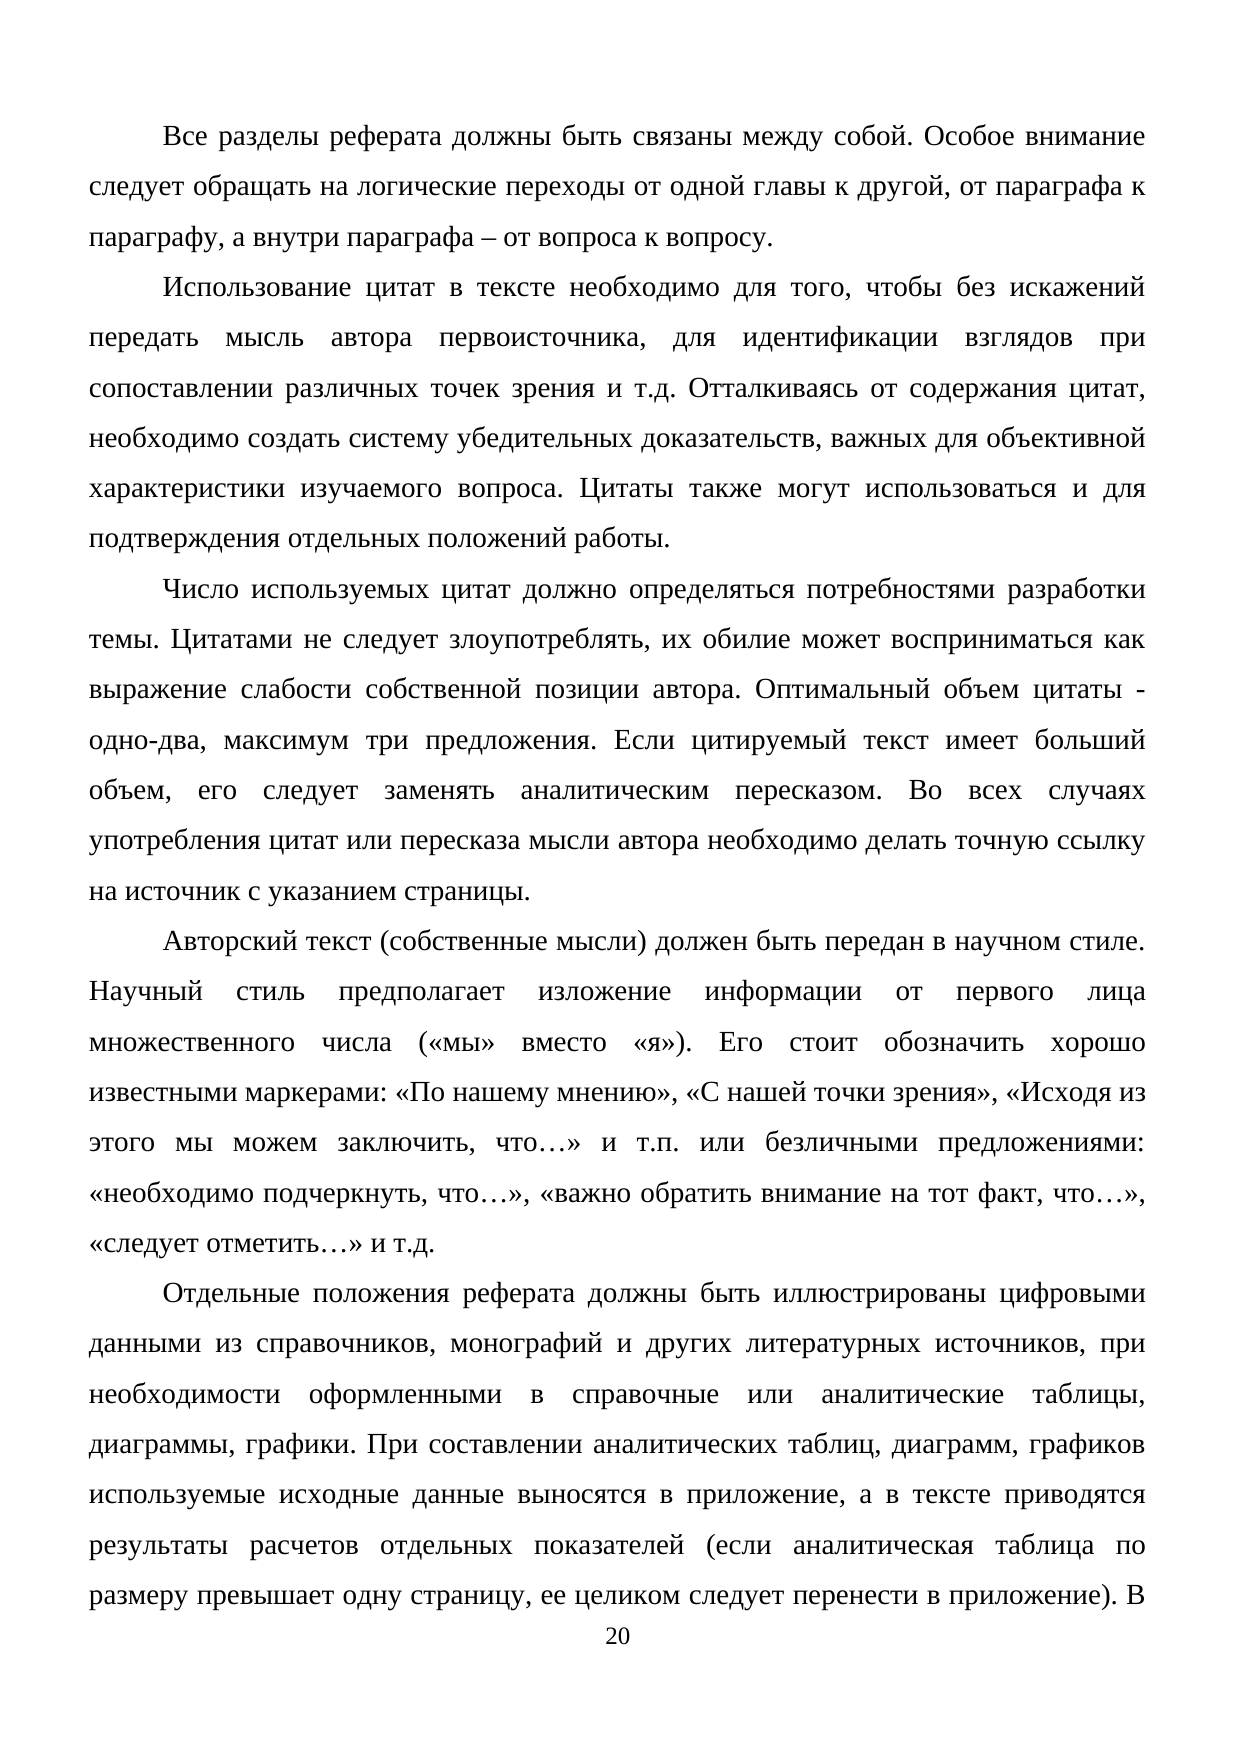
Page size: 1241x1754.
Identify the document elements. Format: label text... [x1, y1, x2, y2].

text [89, 1275, 1147, 1611]
text Авторский текст (собственные мысли) должен быть передан в научном стиле. Научный стиль предполагает изложение информации от первого лица множественного числа («мы» вместо «я»). Его стоит обозначить хорошо известными маркерами: «По нашему мнению», «С нашей точки зрения», «Исходя из этого мы можем заключить, что…» и т.п. или безличными предложениями: «необходимо подчеркнуть, что…», «важно обратить внимание на тот факт, что…», «следует отметить…» и т.д. [89, 923, 1147, 1258]
text Число используемых цитат должно определяться потребностями разработки темы. Цитатами не следует злоупотреблять, их обилие может восприниматься как выражение слабости собственной позиции автора. Оптимальный объем цитаты - одно-два, максимум три предложения. Если цитируемый текст имеет больший объем, его следует заменять аналитическим пересказом. Во всех случаях употребления цитат или пересказа мысли автора необходимо делать точную ссылку на источник с указанием страницы. [89, 571, 1147, 906]
text Использование цитат в тексте необходимо для того, чтобы без искажений передать мысль автора первоисточника, для идентификации взглядов при сопоставлении различных точек зрения и т.д. Отталкиваясь от содержания цитат, необходимо создать систему убедительных доказательств, важных для объективной характеристики изучаемого вопроса. Цитаты также могут использоваться и для подтверждения отдельных положений работы. [89, 269, 1147, 554]
text Все разделы реферата должны быть связаны между собой. Особое внимание следует обращать на логические переходы от одной главы к другой, от параграфа к параграфу, а внутри параграфа – от вопроса к вопросу. [89, 118, 1147, 252]
